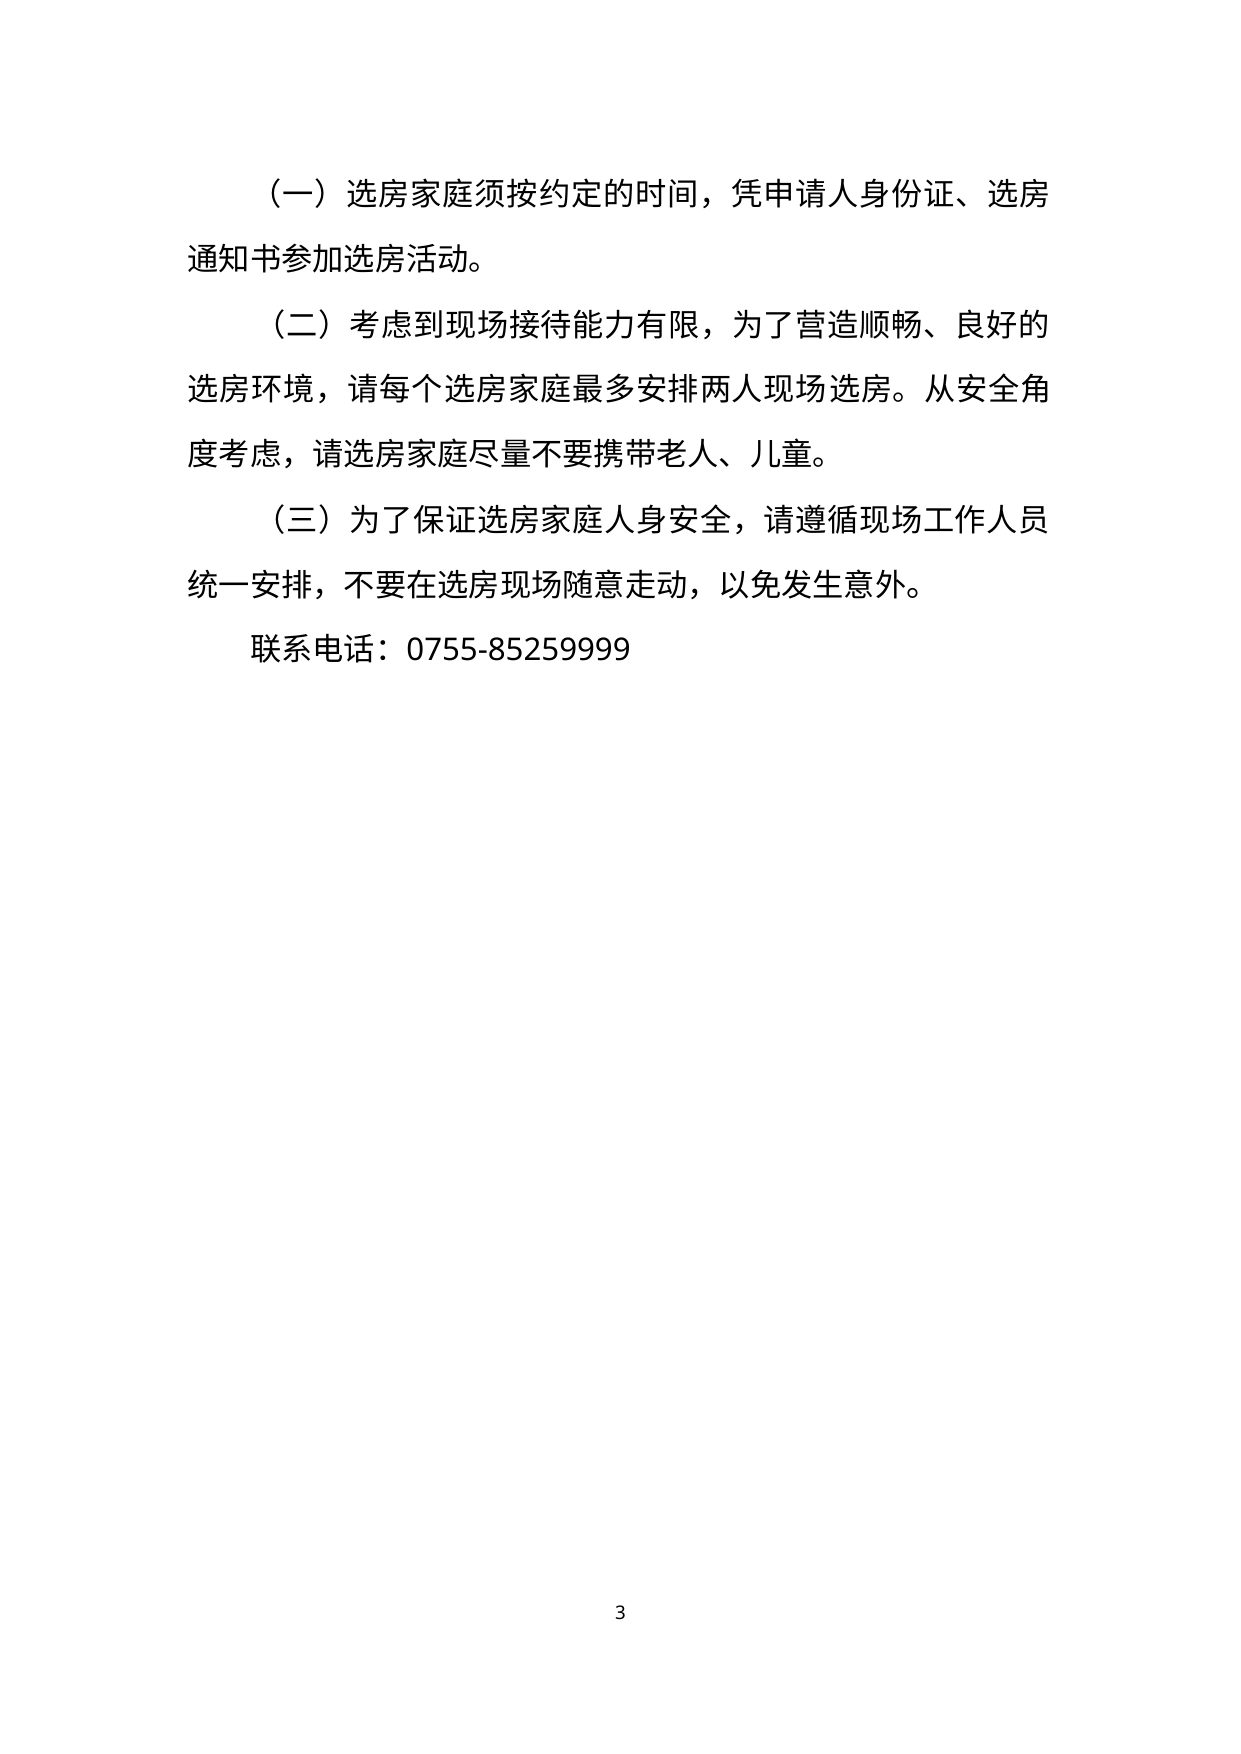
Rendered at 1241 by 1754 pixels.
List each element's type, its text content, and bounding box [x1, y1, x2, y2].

text （三）为了保证选房家庭人身安全，请遵循现场工作人员统一安排，不要在选房现场随意走动，以免发生意外。 [187, 485, 1053, 615]
text （二）考虑到现场接待能力有限，为了营造顺畅、良好的选房环境，请每个选房家庭最多安排两人现场选房。从安全角度考虑，请选房家庭尽量不要携带老人、儿童。 [187, 290, 1053, 485]
text （一）选房家庭须按约定的时间，凭申请人身份证、选房通知书参加选房活动。 [187, 160, 1053, 290]
text 联系电话：0755-85259999 [187, 615, 1053, 680]
